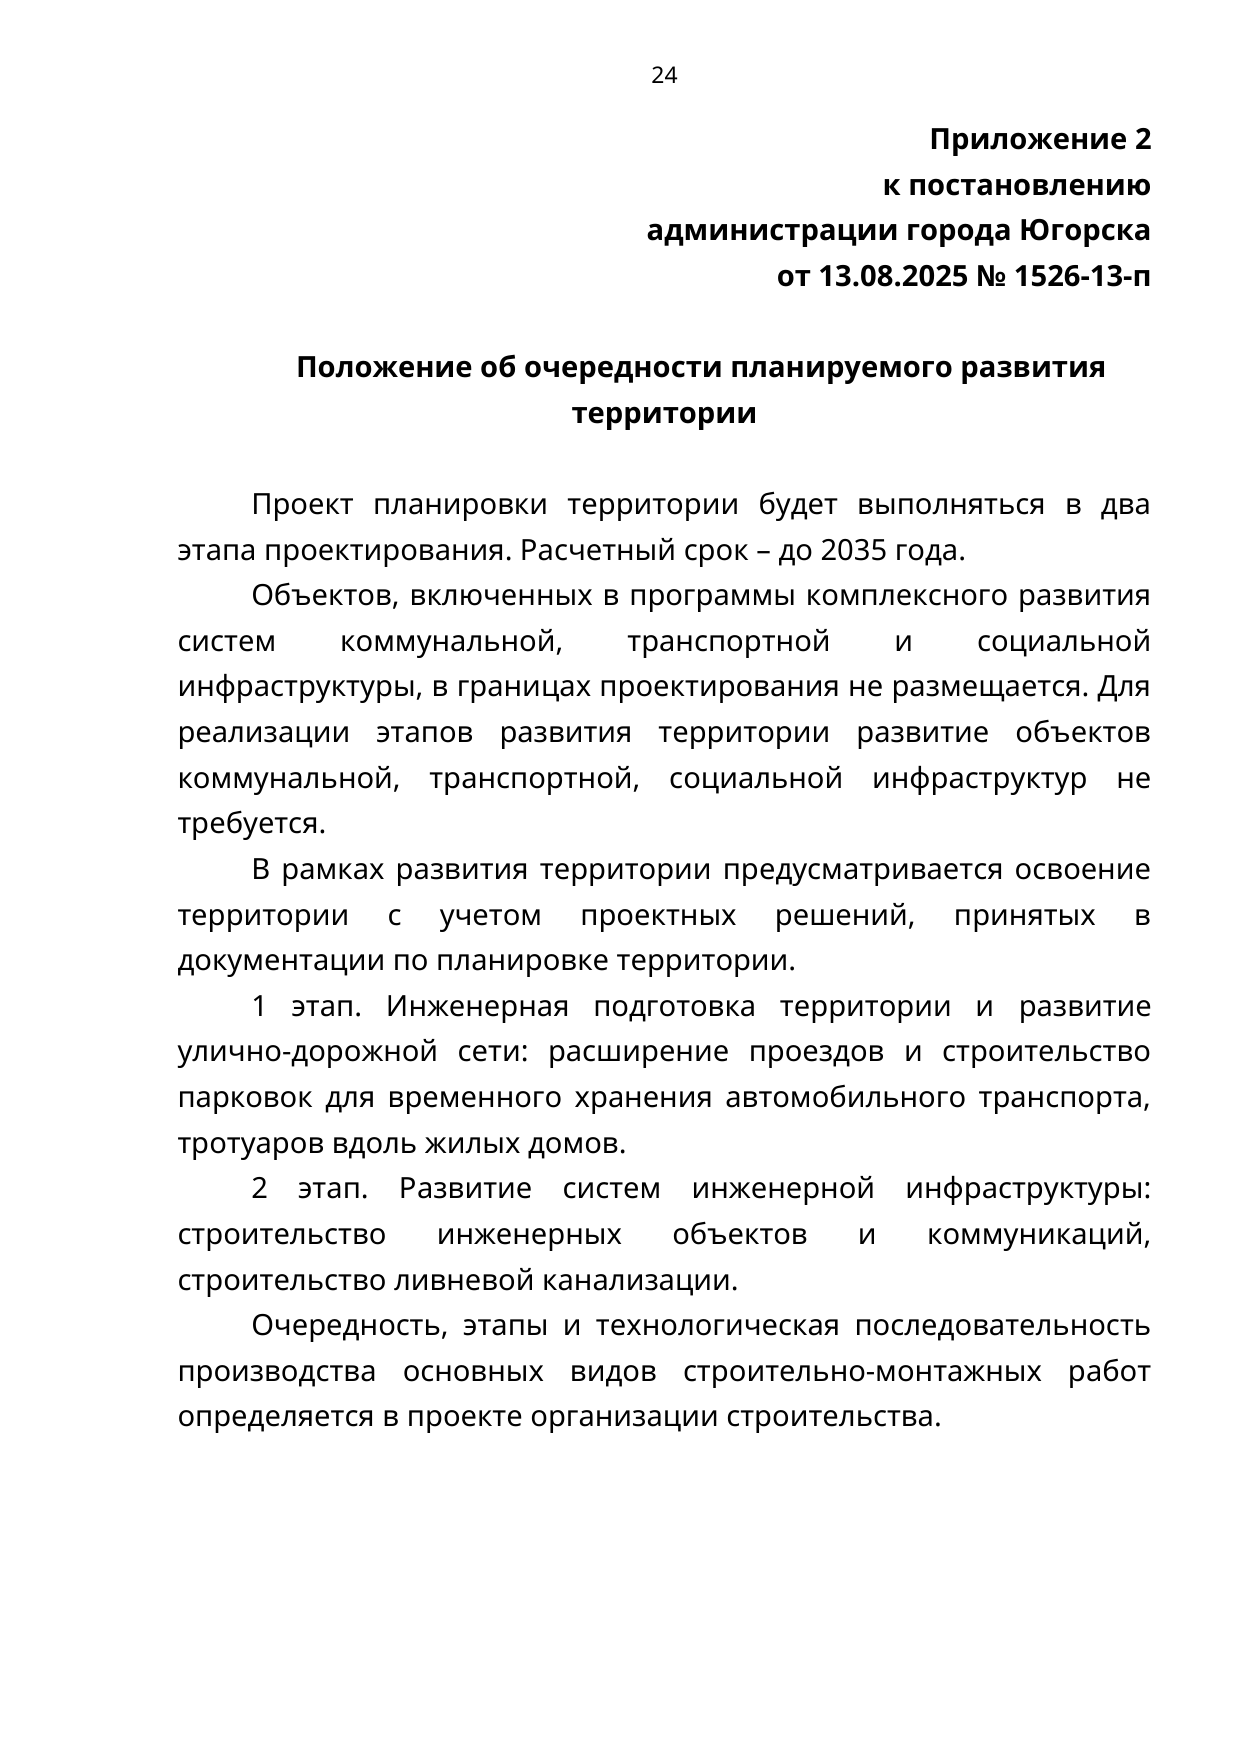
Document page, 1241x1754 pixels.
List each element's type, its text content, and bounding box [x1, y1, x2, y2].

text Очередность, этапы и технологическая последовательность производства основных видов строительно-монтажных работ определяется в проекте организации строительства. [177, 1304, 1152, 1435]
subtitle Положение об очередности планируемого развития территории [177, 346, 1152, 432]
text от 13.08.2025 № 1526-13-п [177, 255, 1152, 295]
text 2 этап. Развитие систем инженерной инфраструктуры: строительство инженерных объектов и коммуникаций, строительство ливневой канализации. [177, 1167, 1152, 1298]
text Проект планировки территории будет выполняться в два этапа проектирования. Расчетный срок – до 2035 года. [177, 483, 1152, 568]
text В рамках развития территории предусматривается освоение территории с учетом проектных решений, принятых в документации по планировке территории. [177, 848, 1152, 979]
text Объектов, включенных в программы комплексного развития систем коммунальной, транспортной и социальной инфраструктуры, в границах проектирования не размещается. Для реализации этапов развития территории развитие объектов коммунальной, транспортной, социальной инфраструктур не требуется. [177, 574, 1152, 842]
text 1 этап. Инженерная подготовка территории и развитие улично-дорожной сети: расширение проездов и строительство парковок для временного хранения автомобильного транспорта, тротуаров вдоль жилых домов. [177, 985, 1152, 1162]
text к постановлению [177, 164, 1152, 203]
text Приложение 2 [177, 118, 1152, 158]
text администрации города Югорска [177, 209, 1152, 249]
